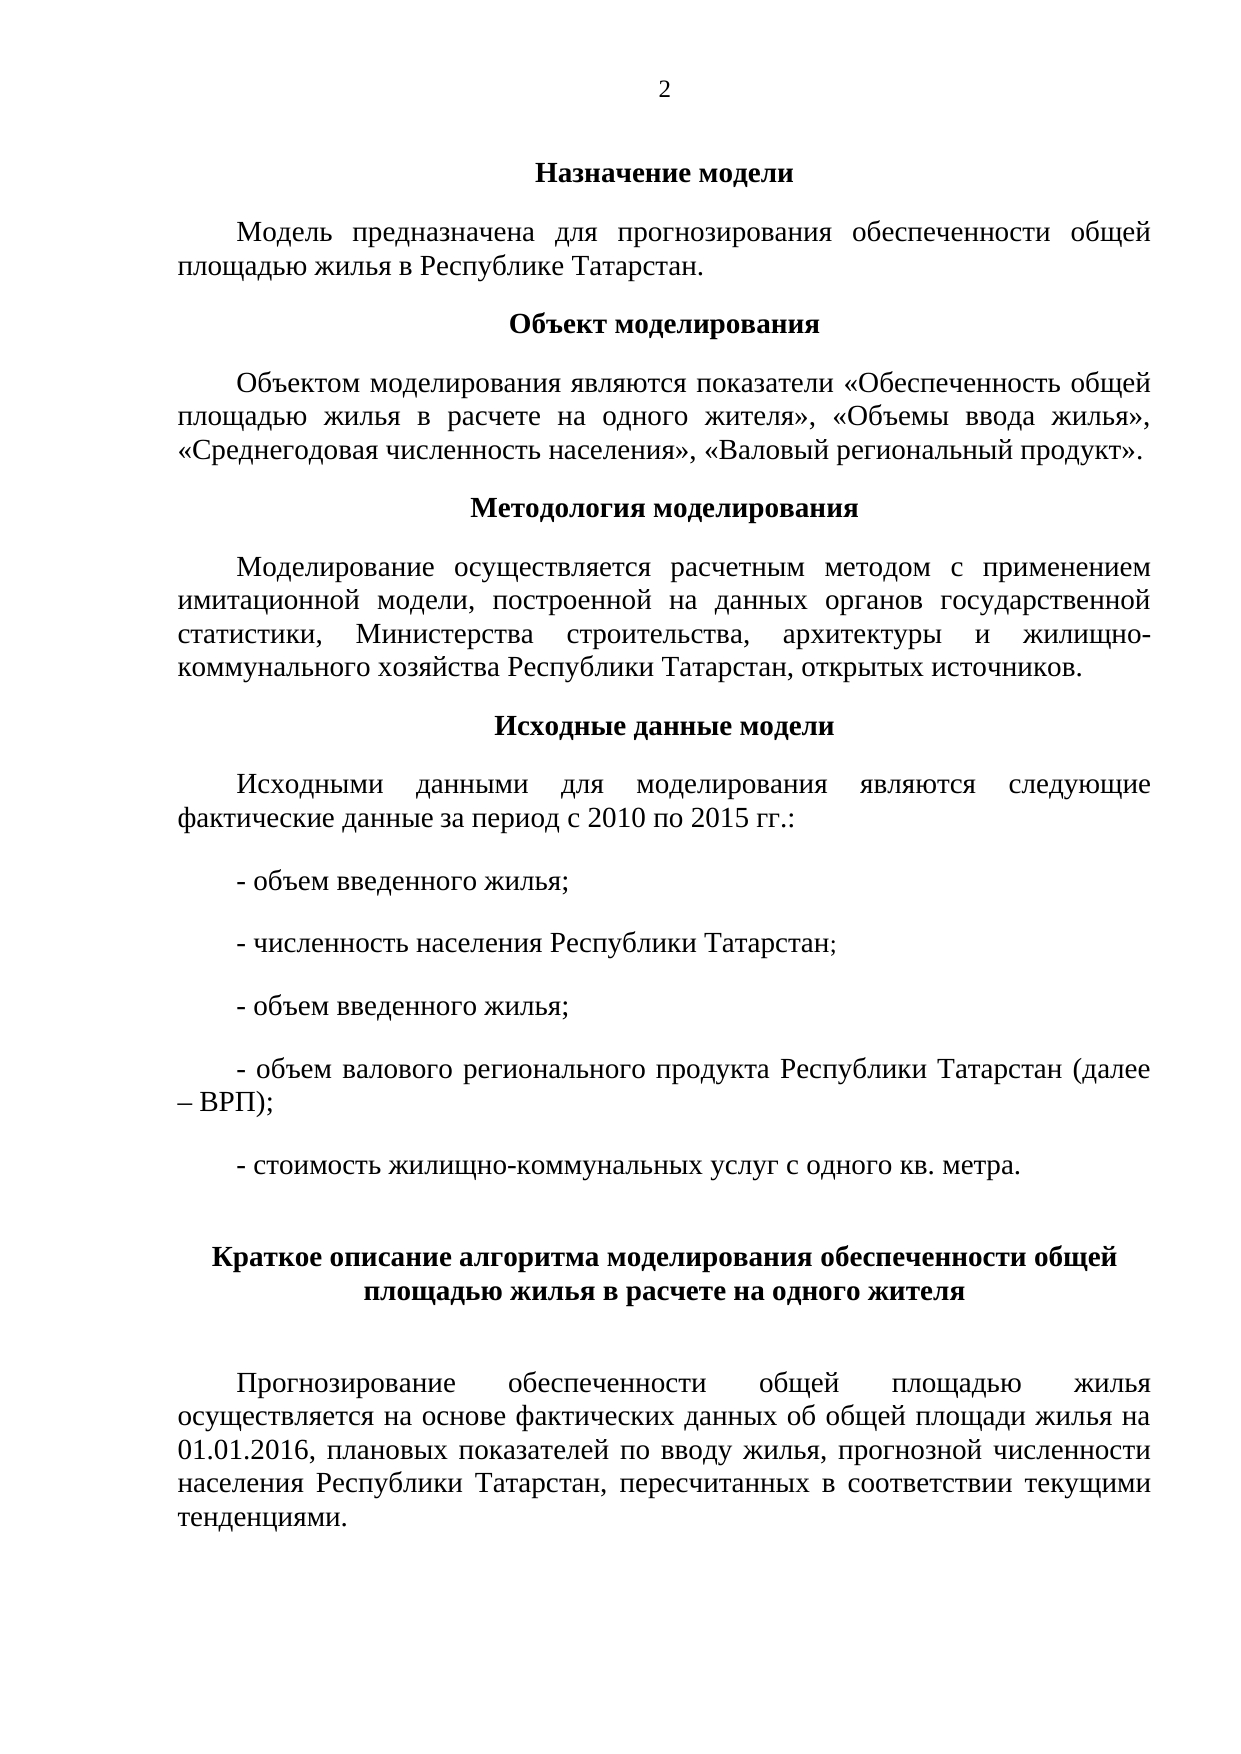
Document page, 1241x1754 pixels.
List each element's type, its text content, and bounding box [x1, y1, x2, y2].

subtitle Объект моделирования [177, 306, 1152, 340]
text - численность населения Республики Татарстан; [177, 926, 1152, 959]
text - объем введенного жилья; [177, 988, 1152, 1022]
text - объем введенного жилья; [177, 863, 1152, 896]
subtitle Краткое описание алгоритма моделирования обеспеченности общей площадью жилья в расчете на одного жителя [177, 1239, 1152, 1306]
subtitle Исходные данные модели [177, 708, 1152, 742]
text Моделирование осуществляется расчетным методом с применением имитационной модели, построенной на данных органов государственной статистики, Министерства строительства, архитектуры и жилищно-коммунального хозяйства Республики Татарстан, открытых источников. [177, 549, 1152, 683]
text Прогнозирование обеспеченности общей площадью жилья осуществляется на основе фактических данных об общей площади жилья на 01.01.2016, плановых показателей по вводу жилья, прогнозной численности населения Республики Татарстан, пересчитанных в соответствии текущими тенденциями. [177, 1365, 1152, 1533]
subtitle Назначение модели [177, 156, 1152, 189]
subtitle Методология моделирования [177, 490, 1152, 524]
text Объектом моделирования являются показатели «Обеспеченность общей площадью жилья в расчете на одного жителя», «Объемы ввода жилья», «Среднегодовая численность населения», «Валовый региональный продукт». [177, 365, 1152, 465]
text Модель предназначена для прогнозирования обеспеченности общей площадью жилья в Республике Татарстан. [177, 214, 1152, 281]
text Исходными данными для моделирования являются следующие фактические данные за период с 2010 по 2015 гг.: [177, 767, 1152, 834]
text - стоимость жилищно-коммунальных услуг с одного кв. метра. [177, 1147, 1152, 1181]
text - объем валового регионального продукта Республики Татарстан (далее – ВРП); [177, 1051, 1152, 1118]
